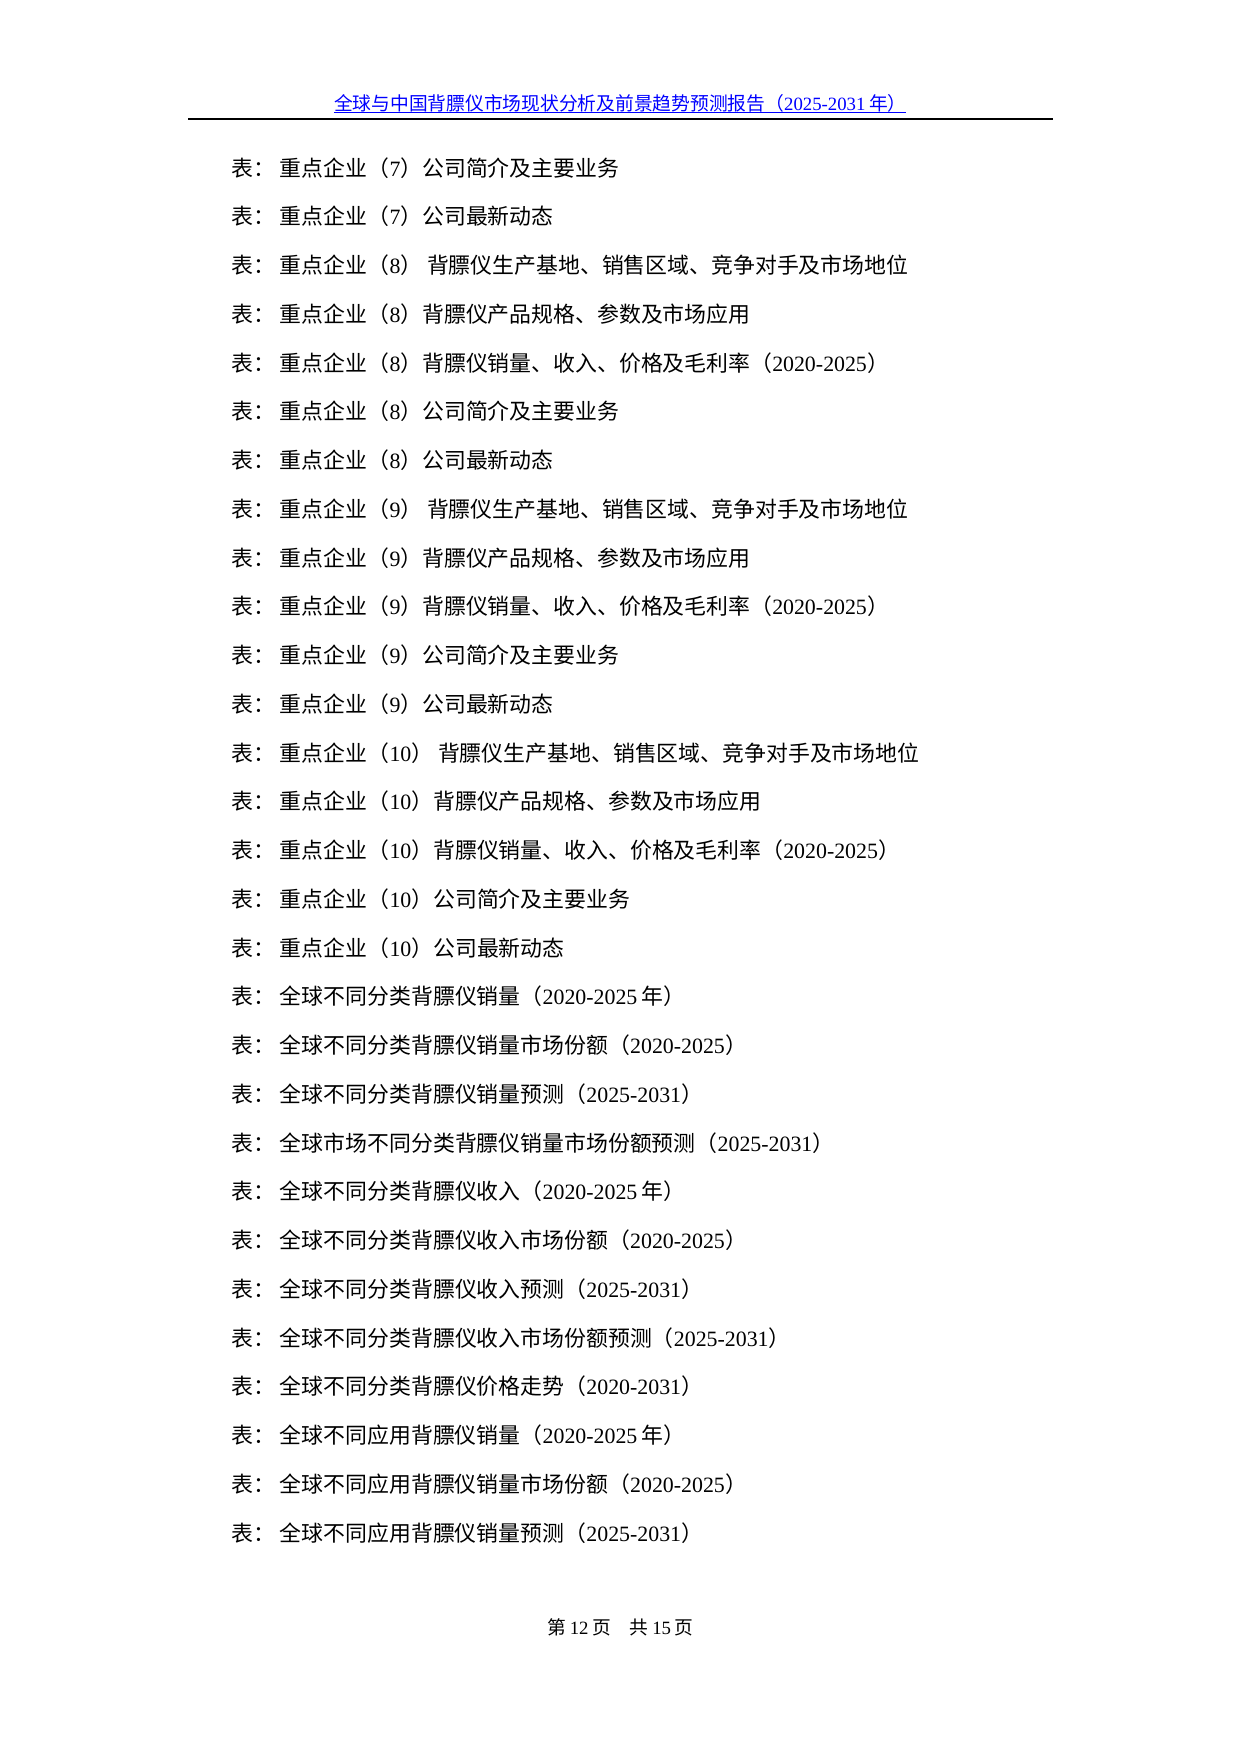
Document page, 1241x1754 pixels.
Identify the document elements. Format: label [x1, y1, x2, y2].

text [187, 150, 1053, 1548]
